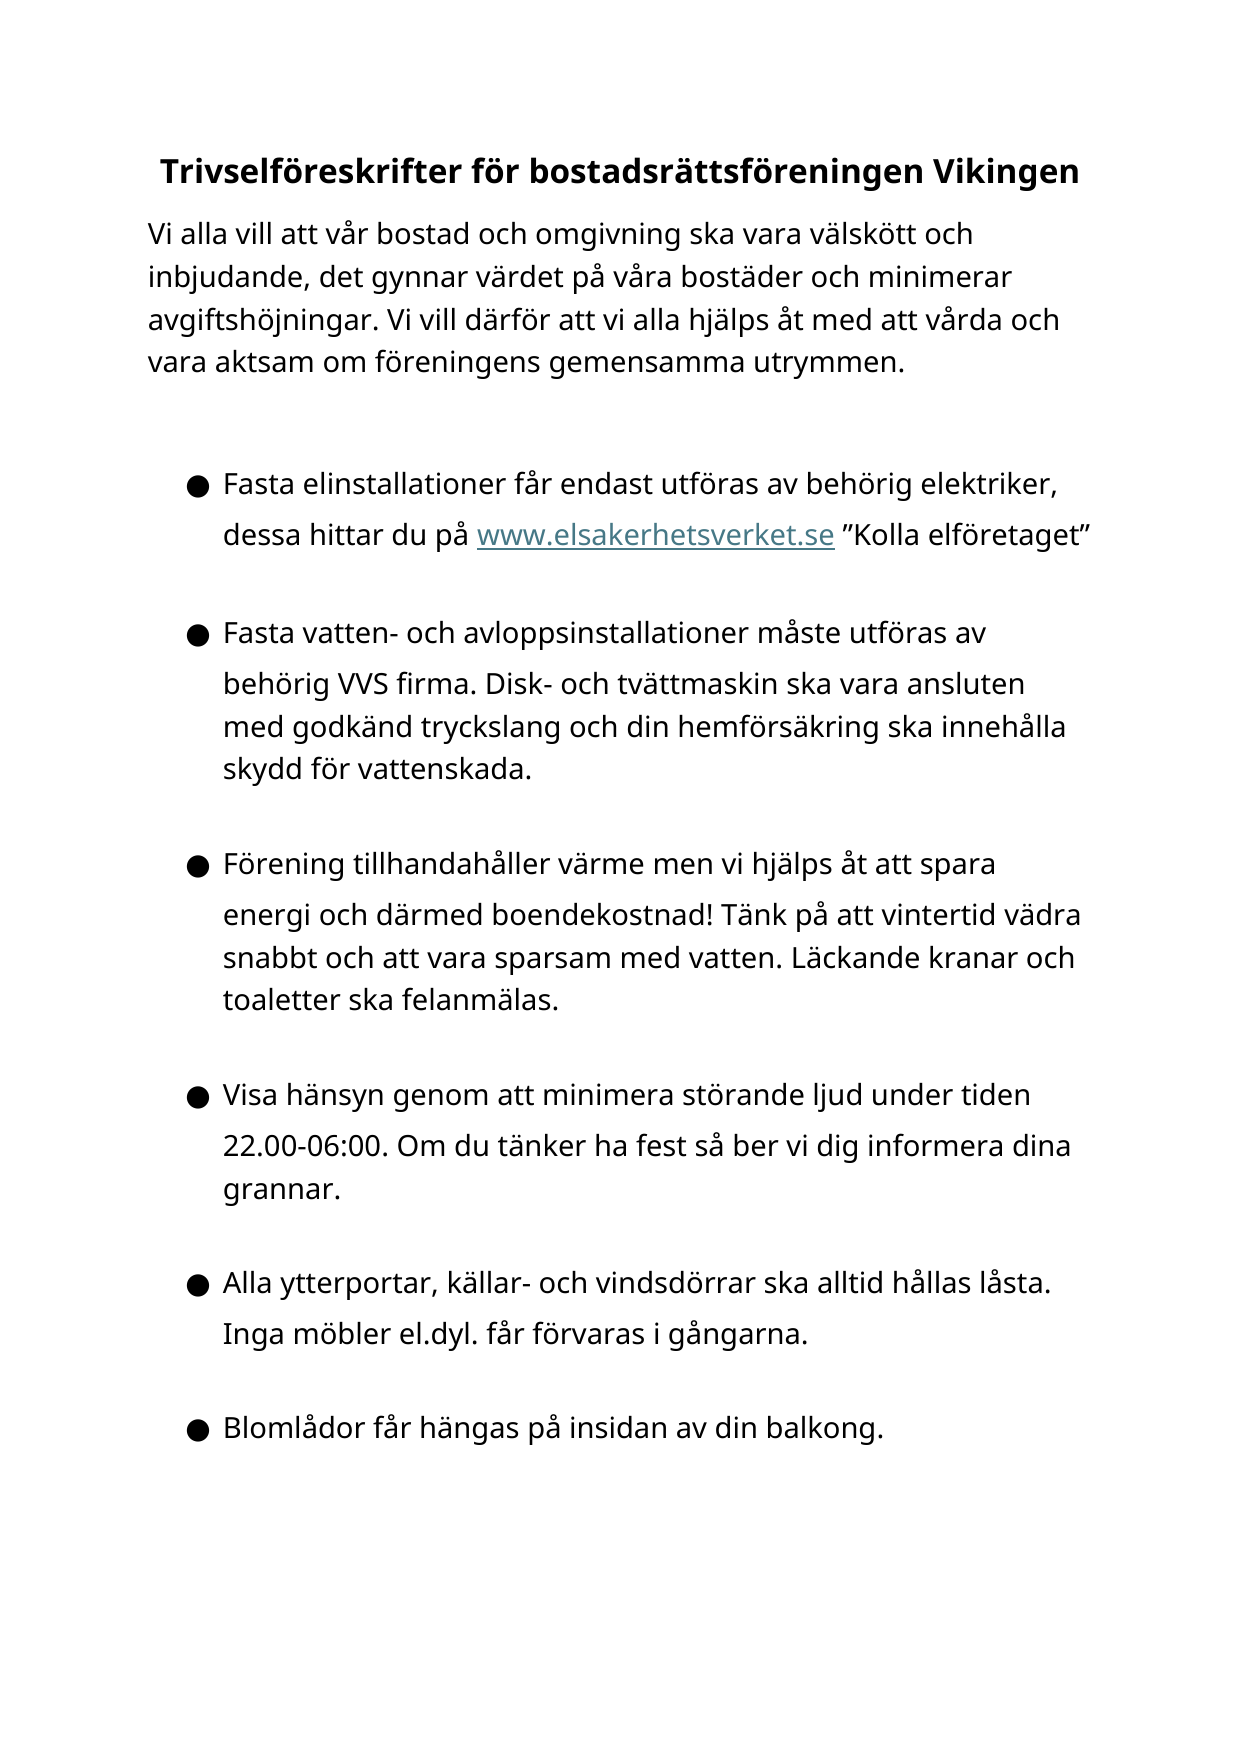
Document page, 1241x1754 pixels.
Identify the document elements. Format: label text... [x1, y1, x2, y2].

list Alla ytterportar, källar- och vindsdörrar ska alltid hållas låsta. Inga möbler el.dyl. får förvaras i gångarna. [185, 1250, 1093, 1353]
text Trivselföreskrifter för bostadsrättsföreningen Vikingen [148, 148, 1093, 193]
list Visa hänsyn genom att minimera störande ljud under tiden 22.00-06:00. Om du tänker ha fest så ber vi dig informera dina grannar. [185, 1062, 1093, 1208]
list Förening tillhandahåller värme men vi hjälps åt att spara energi och därmed boendekostnad! Tänk på att vintertid vädra snabbt och att vara sparsam med vatten. Läckande kranar och toaletter ska felanmälas. [185, 831, 1093, 1019]
text Vi alla vill att vår bostad och omgivning ska vara välskött och inbjudande, det gynnar värdet på våra bostäder och minimerar avgiftshöjningar. Vi vill därför att vi alla hjälps åt med att vårda och vara aktsam om föreningens gemensamma utrymmen. [148, 213, 1093, 381]
list Fasta elinstallationer får endast utföras av behörig elektriker, dessa hittar du på www.elsakerhetsverket.se ”Kolla elföretaget” [185, 452, 1093, 554]
list Fasta vatten- och avloppsinstallationer måste utföras av behörig VVS firma. Disk- och tvättmaskin ska vara ansluten med godkänd tryckslang och din hemförsäkring ska innehålla skydd för vattenskada. [185, 600, 1093, 788]
list Blomlådor får hängas på insidan av din balkong. [185, 1396, 1093, 1456]
